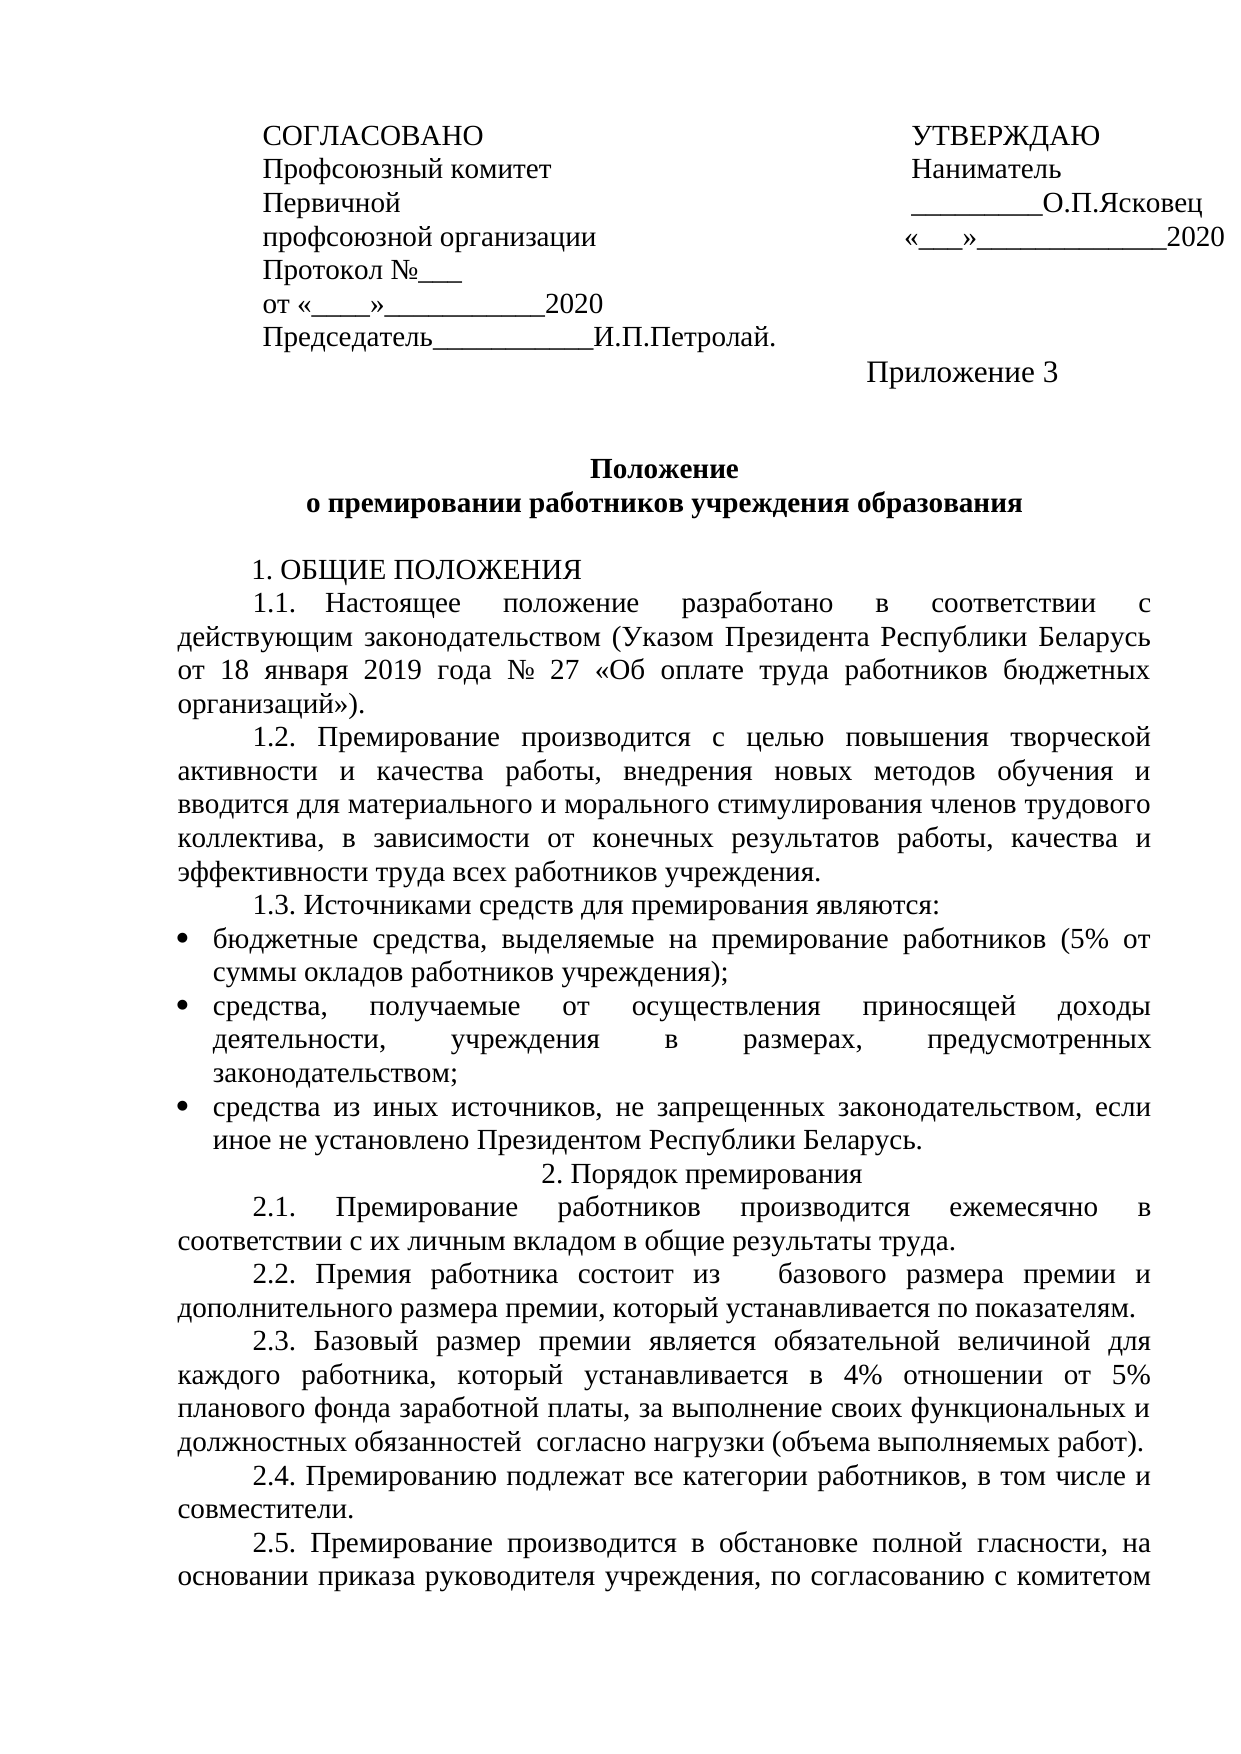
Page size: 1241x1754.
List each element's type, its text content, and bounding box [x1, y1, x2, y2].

list средства из иных источников, не запрещенных законодательством, если иное не установлено Президентом Республики Беларусь. [177, 1089, 1152, 1156]
text 2.4. Премированию подлежат все категории работников, в том числе и совместители. [177, 1458, 1152, 1525]
text 2.3. Базовый размер премии является обязательной величиной для каждого работника, который устанавливается в 4% отношении от 5% планового фонда заработной платы, за выполнение своих функциональных и должностных обязанностей согласно нагрузки (объема выполняемых работ). [177, 1323, 1152, 1458]
text Приложение 3 [207, 353, 1152, 389]
text 2.1. Премирование работников производится ежемесячно в соответствии с их личным вкладом в общие результаты труда. [177, 1189, 1152, 1256]
table_header СОГЛАСОВАНО Профсоюзный комитет Первичной профсоюзной организации Протокол №___ от «____»___________2020 Председатель___________И.П.Петролай. [177, 118, 842, 353]
text о премировании работников учреждения образования [177, 485, 1152, 518]
text 2. Порядок премирования [177, 1156, 1152, 1189]
text 1.3. Источниками средств для премирования являются: [177, 887, 1152, 921]
text 2.2. Премия работника состоит из базового размера премии и дополнительного размера премии, который устанавливается по показателям. [177, 1256, 1152, 1323]
text 1. ОБЩИЕ ПОЛОЖЕНИЯ [177, 552, 1152, 585]
list бюджетные средства, выделяемые на премирование работников (5% от суммы окладов работников учреждения); [177, 921, 1152, 988]
text 1.2. Премирование производится с целью повышения творческой активности и качества работы, внедрения новых методов обучения и вводится для материального и морального стимулирования членов трудового коллектива, в зависимости от конечных результатов работы, качества и эффективности труда всех работников учреждения. [177, 719, 1152, 887]
list средства, получаемые от осуществления приносящей доходы деятельности, учреждения в размерах, предусмотренных законодательством; [177, 988, 1152, 1089]
text 1.1. Настоящее положение разработано в соответствии с действующим законодательством (Указом Президента Республики Беларусь от 18 января 2019 года № 27 «Об оплате труда работников бюджетных организаций»). [177, 585, 1152, 719]
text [177, 1525, 1152, 1592]
table_header УТВЕРЖДАЮ Наниматель _________О.П.Ясковец «___»_____________2020 [842, 118, 1240, 353]
text Положение [177, 451, 1152, 485]
